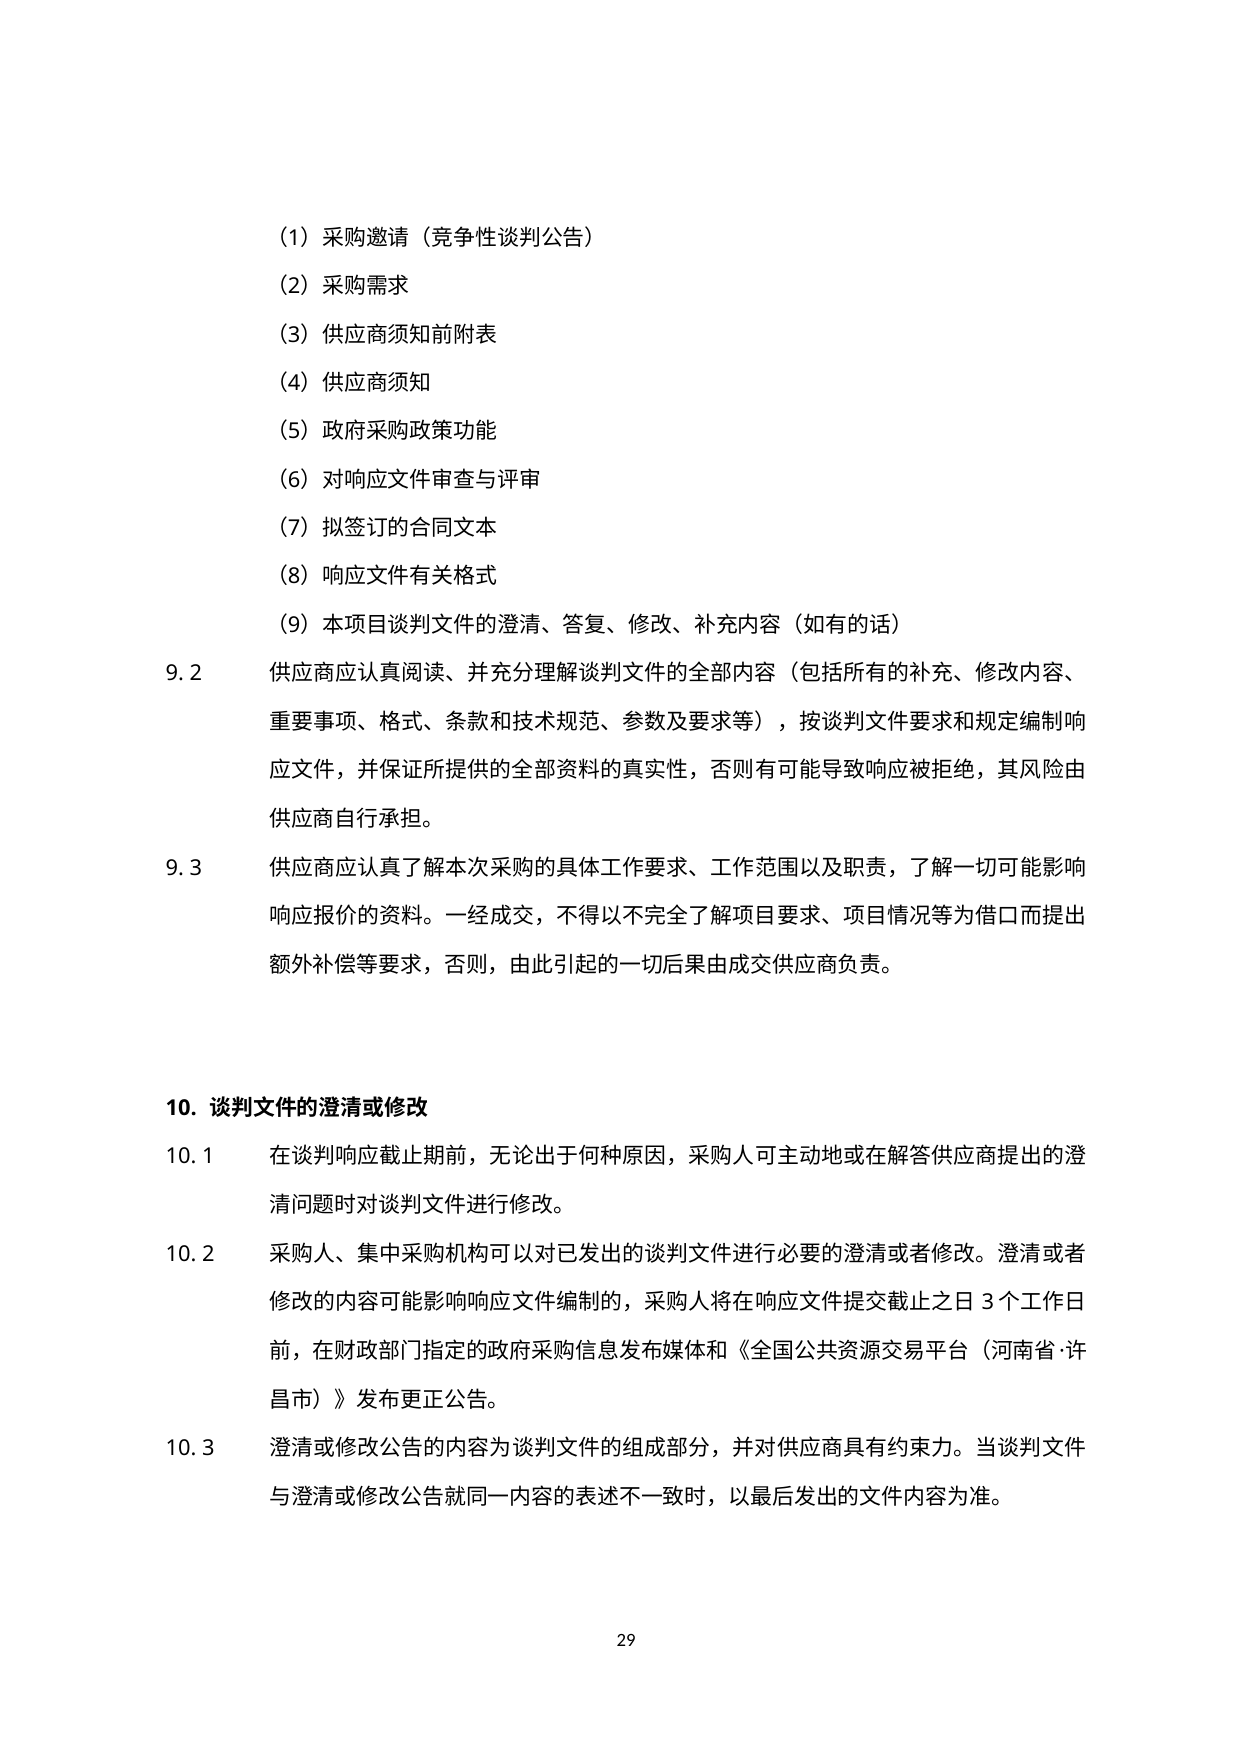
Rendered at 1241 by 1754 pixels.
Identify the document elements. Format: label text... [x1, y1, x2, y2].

text （8）响应文件有关格式 [266, 558, 1087, 590]
text （4）供应商须知 [266, 364, 1087, 397]
text （5）政府采购政策功能 [266, 413, 1087, 445]
text （2）采购需求 [266, 268, 1087, 300]
text （6）对响应文件审查与评审 [266, 461, 1087, 494]
list 在谈判响应截止期前，无论出于何种原因，采购人可主动地或在解答供应商提出的澄清问题时对谈判文件进行修改。 [165, 1138, 1087, 1219]
list 供应商应认真阅读、并充分理解谈判文件的全部内容（包括所有的补充、修改内容、重要事项、格式、条款和技术规范、参数及要求等），按谈判文件要求和规定编制响应文件，并保证所提供的全部资料的真实性，否则有可能导致响应被拒绝，其风险由供应商自行承担。 [165, 654, 1087, 833]
list 谈判文件的澄清或修改 [165, 1090, 1087, 1122]
list 采购人、集中采购机构可以对已发出的谈判文件进行必要的澄清或者修改。澄清或者修改的内容可能影响响应文件编制的，采购人将在响应文件提交截止之日3个工作日前，在财政部门指定的政府采购信息发布媒体和《全国公共资源交易平台（河南省·许昌市）》发布更正公告。 [165, 1235, 1087, 1414]
text （1）采购邀请（竞争性谈判公告） [266, 219, 1087, 252]
list 澄清或修改公告的内容为谈判文件的组成部分，并对供应商具有约束力。当谈判文件与澄清或修改公告就同一内容的表述不一致时，以最后发出的文件内容为准。 [165, 1430, 1087, 1511]
text （9）本项目谈判文件的澄清、答复、修改、补充内容（如有的话） [266, 606, 1087, 639]
text （3）供应商须知前附表 [266, 316, 1087, 349]
text （7）拟签订的合同文本 [266, 509, 1087, 542]
list 供应商应认真了解本次采购的具体工作要求、工作范围以及职责，了解一切可能影响响应报价的资料。一经成交，不得以不完全了解项目要求、项目情况等为借口而提出额外补偿等要求，否则，由此引起的一切后果由成交供应商负责。 [165, 849, 1087, 979]
